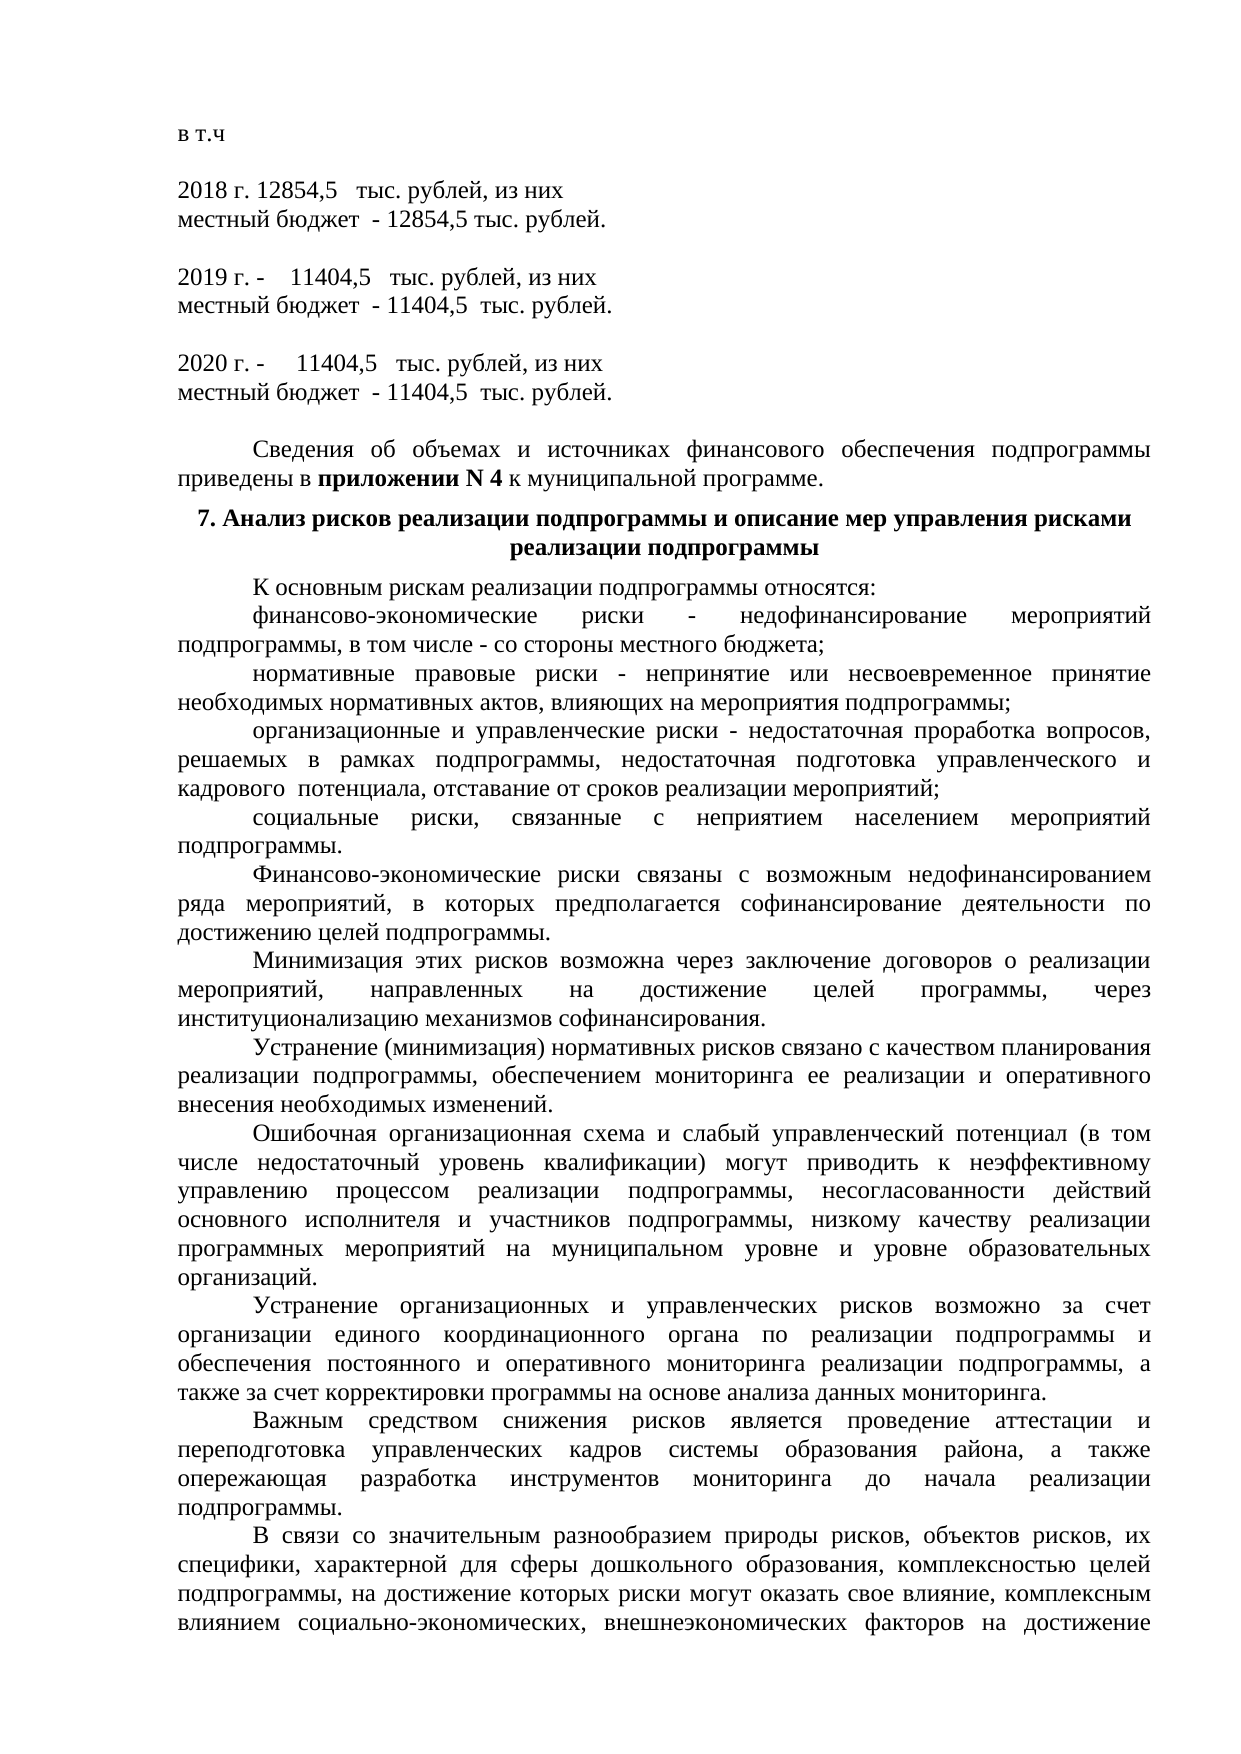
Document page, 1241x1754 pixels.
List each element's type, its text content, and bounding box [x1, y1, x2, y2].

text местный бюджет - 11404,5 тыс. рублей. [177, 291, 1152, 319]
text местный бюджет - 11404,5 тыс. рублей. [177, 377, 1152, 406]
text 2019 г. - 11404,5 тыс. рублей, из них [177, 262, 1152, 291]
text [177, 1521, 1152, 1636]
text 2018 г. 12854,5 тыс. рублей, из них [177, 176, 1152, 204]
text Устранение организационных и управленческих рисков возможно за счет организации единого координационного органа по реализации подпрограммы и обеспечения постоянного и оперативного мониторинга реализации подпрограммы, а также за счет корректировки программы на основе анализа данных мониторинга. [177, 1291, 1152, 1406]
text 2020 г. - 11404,5 тыс. рублей, из них [177, 348, 1152, 377]
text Сведения об объемах и источниках финансового обеспечения подпрограммы приведены в приложении N 4 к муниципальной программе. [177, 434, 1152, 492]
text 7. Анализ рисков реализации подпрограммы и описание мер управления рисками реализации подпрограммы [177, 503, 1152, 561]
text нормативные правовые риски - непринятие или несвоевременное принятие необходимых нормативных актов, влияющих на мероприятия подпрограммы; [177, 658, 1152, 716]
text в т.ч [177, 118, 1152, 147]
text Важным средством снижения рисков является проведение аттестации и переподготовка управленческих кадров системы образования района, а также опережающая разработка инструментов мониторинга до начала реализации подпрограммы. [177, 1406, 1152, 1521]
text Устранение (минимизация) нормативных рисков связано с качеством планирования реализации подпрограммы, обеспечением мониторинга ее реализации и оперативного внесения необходимых изменений. [177, 1032, 1152, 1118]
text организационные и управленческие риски - недостаточная проработка вопросов, решаемых в рамках подпрограммы, недостаточная подготовка управленческого и кадрового потенциала, отставание от сроков реализации мероприятий; [177, 716, 1152, 802]
text местный бюджет - 12854,5 тыс. рублей. [177, 204, 1152, 233]
text Ошибочная организационная схема и слабый управленческий потенциал (в том числе недостаточный уровень квалификации) могут приводить к неэффективному управлению процессом реализации подпрограммы, несогласованности действий основного исполнителя и участников подпрограммы, низкому качеству реализации программных мероприятий на муниципальном уровне и уровне образовательных организаций. [177, 1118, 1152, 1291]
text Минимизация этих рисков возможна через заключение договоров о реализации мероприятий, направленных на достижение целей программы, через институционализацию механизмов софинансирования. [177, 946, 1152, 1032]
text социальные риски, связанные с неприятием населением мероприятий подпрограммы. [177, 802, 1152, 859]
text К основным рискам реализации подпрограммы относятся: [177, 572, 1152, 601]
text Финансово-экономические риски связаны с возможным недофинансированием ряда мероприятий, в которых предполагается софинансирование деятельности по достижению целей подпрограммы. [177, 859, 1152, 946]
text финансово-экономические риски - недофинансирование мероприятий подпрограммы, в том числе - со стороны местного бюджета; [177, 601, 1152, 658]
